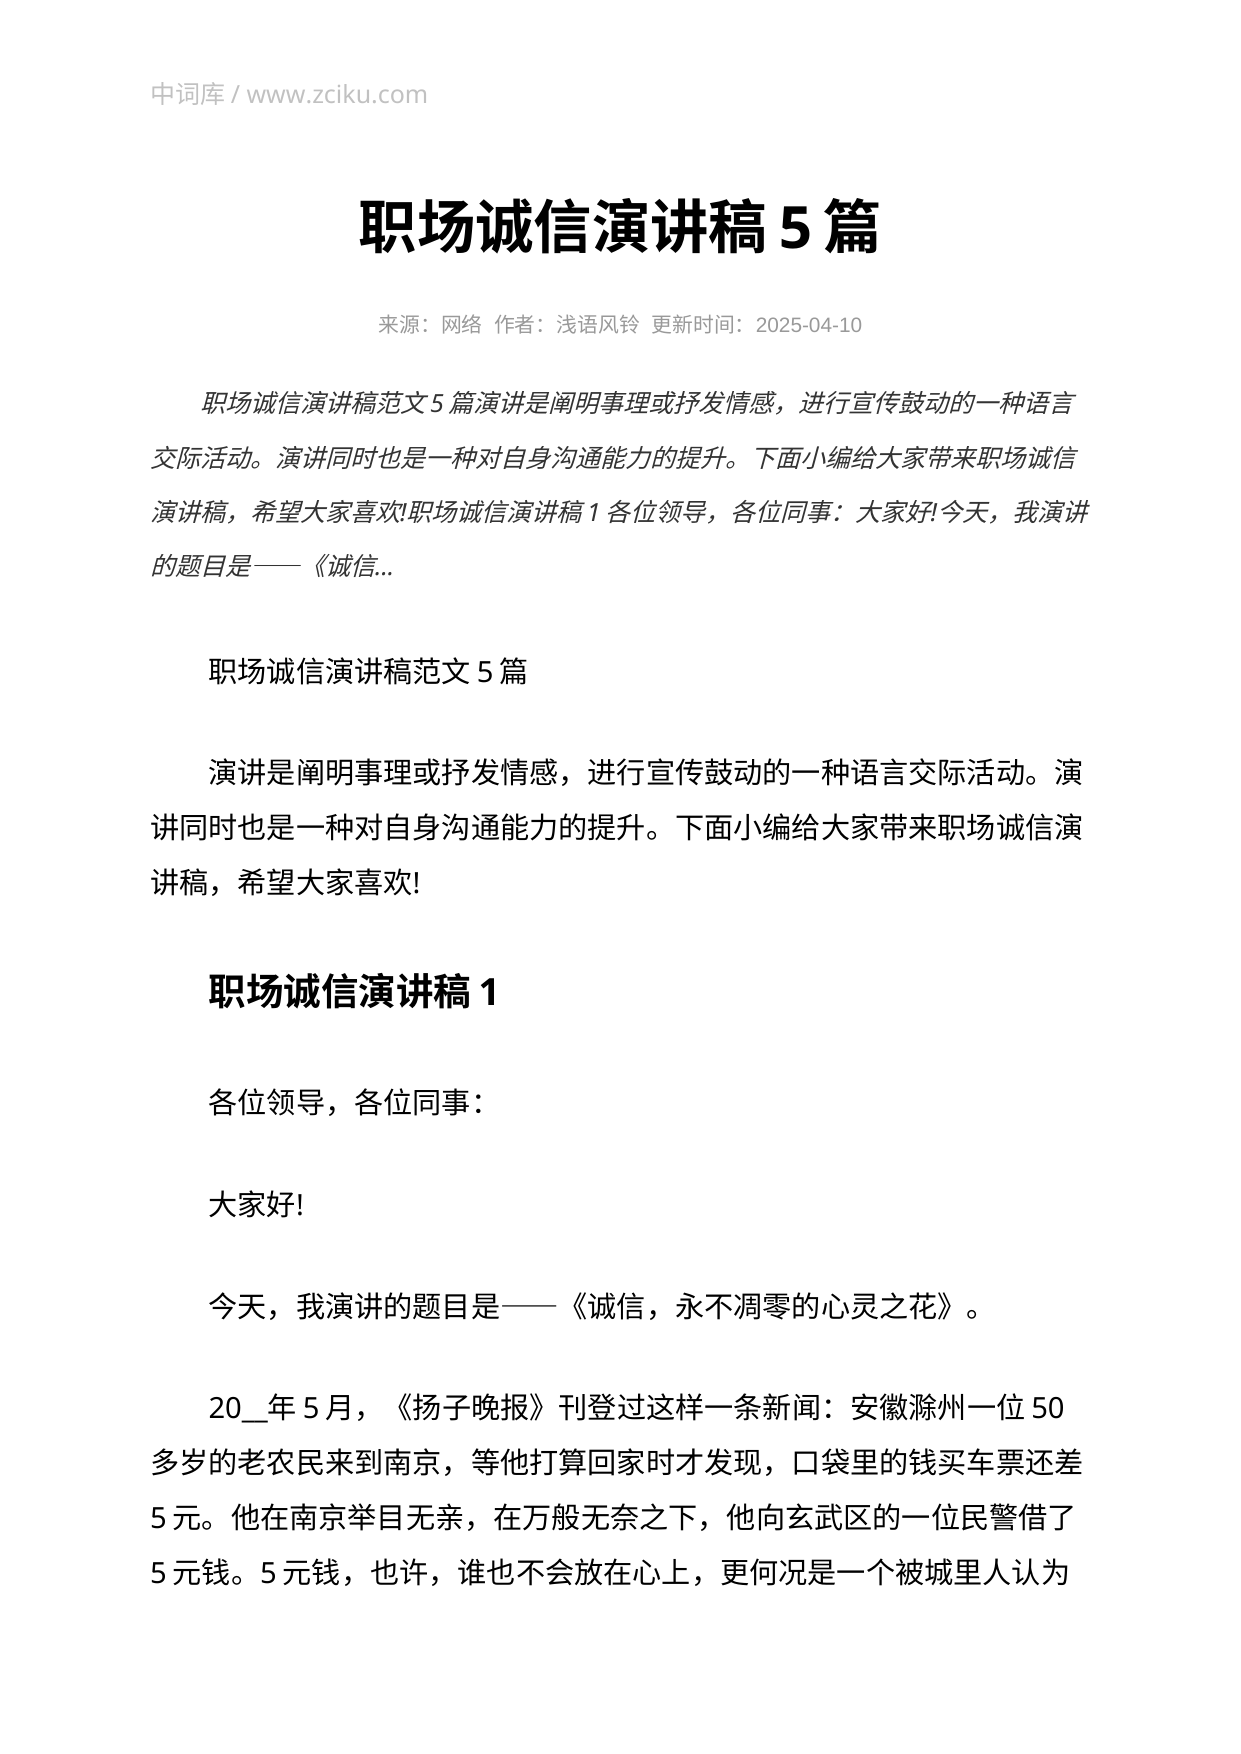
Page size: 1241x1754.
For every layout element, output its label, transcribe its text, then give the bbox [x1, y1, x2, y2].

text 今天，我演讲的题目是——《诚信，永不凋零的心灵之花》。 [150, 1283, 1090, 1326]
text 职场诚信演讲稿1 [150, 962, 1090, 1016]
text 大家好! [150, 1181, 1090, 1224]
subtitle 职场诚信演讲稿5篇 [150, 181, 1090, 266]
text 来源：网络 作者：浅语风铃 更新时间：2025-04-10 [150, 313, 1090, 337]
text 演讲是阐明事理或抒发情感，进行宣传鼓动的一种语言交际活动。演讲同时也是一种对自身沟通能力的提升。下面小编给大家带来职场诚信演讲稿，希望大家喜欢! [150, 750, 1090, 902]
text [150, 1385, 1090, 1592]
text 各位领导，各位同事： [150, 1079, 1090, 1122]
text 职场诚信演讲稿范文5篇演讲是阐明事理或抒发情感，进行宣传鼓动的一种语言交际活动。演讲同时也是一种对自身沟通能力的提升。下面小编给大家带来职场诚信演讲稿，希望大家喜欢!职场诚信演讲稿1各位领导，各位同事：大家好!今天，我演讲的题目是——《诚信... [150, 384, 1090, 583]
text 职场诚信演讲稿范文5篇 [150, 648, 1090, 691]
